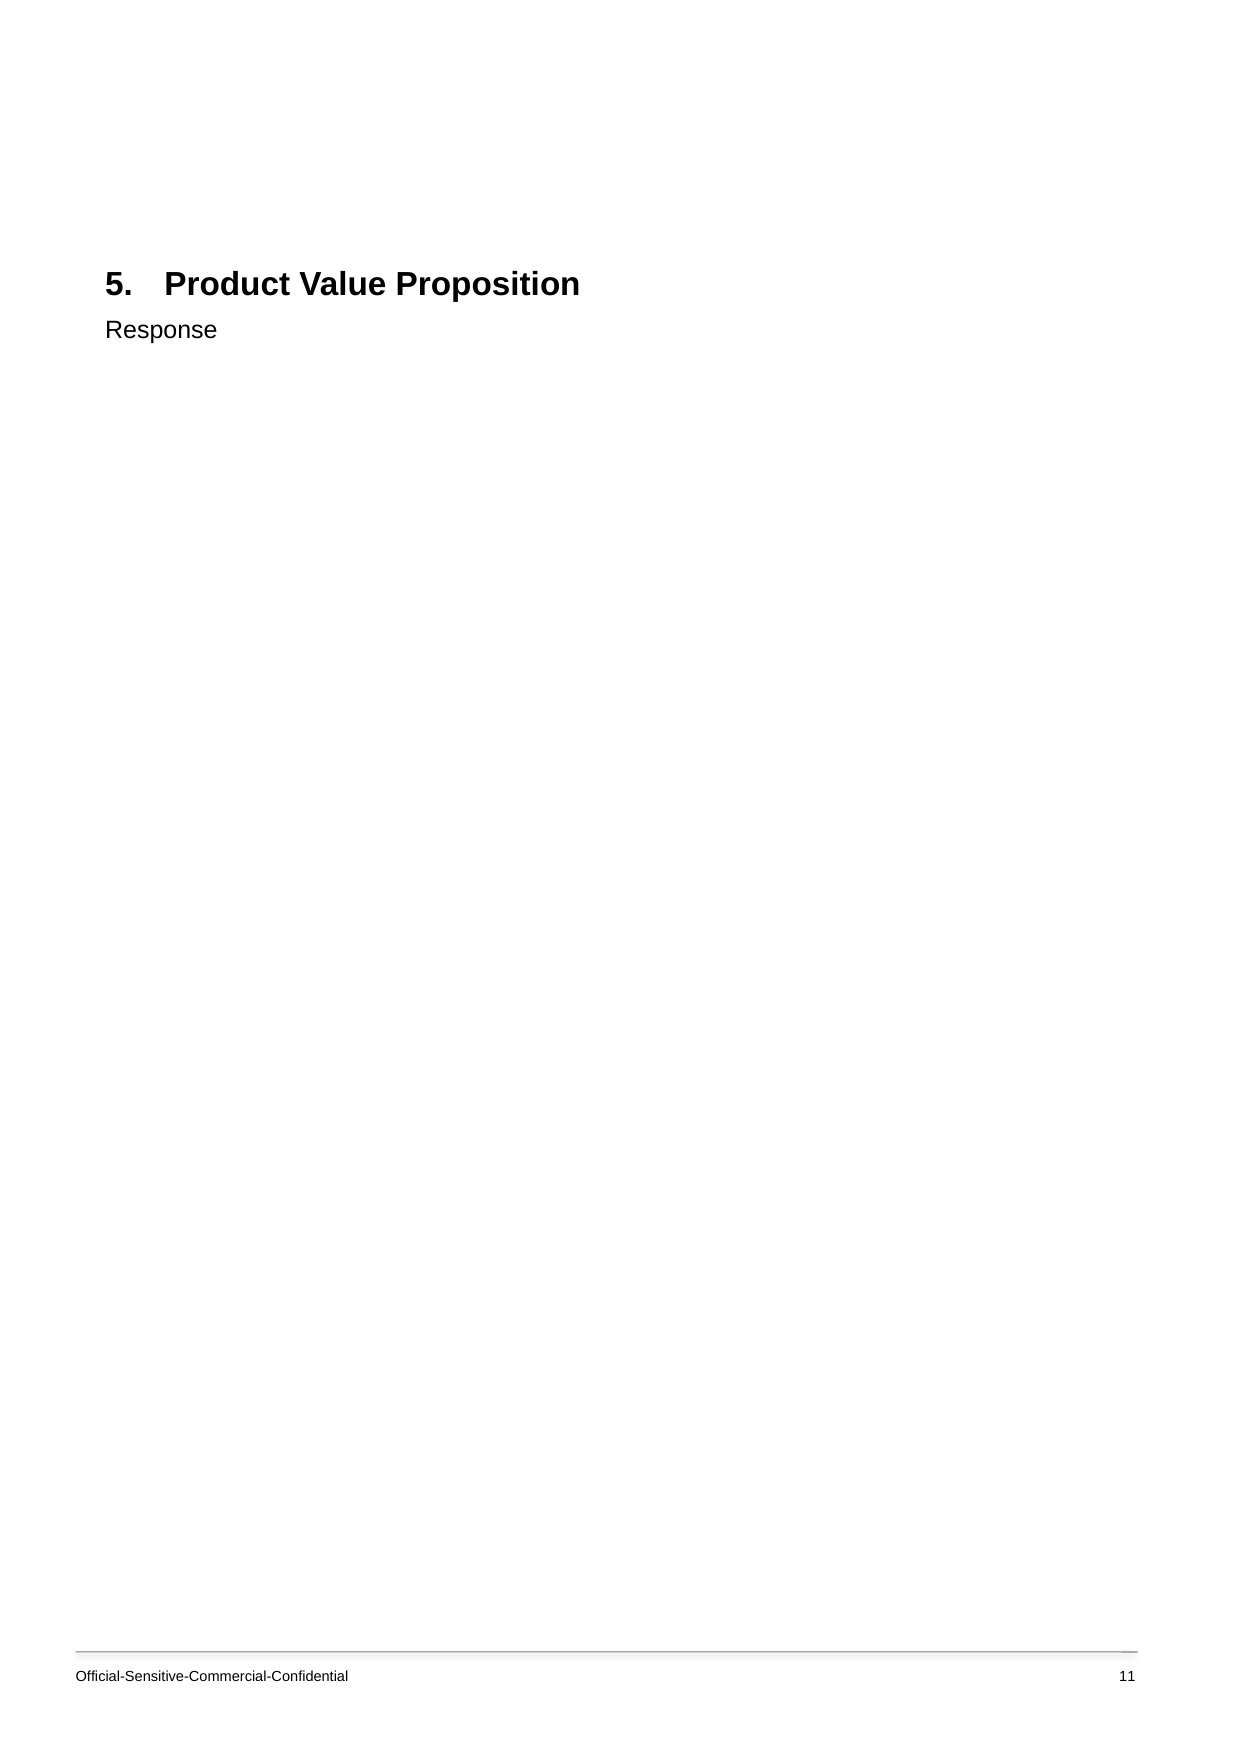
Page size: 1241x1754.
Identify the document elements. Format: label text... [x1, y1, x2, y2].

text Response [105, 315, 1135, 344]
subtitle 5. Product Value Proposition [105, 265, 1135, 302]
